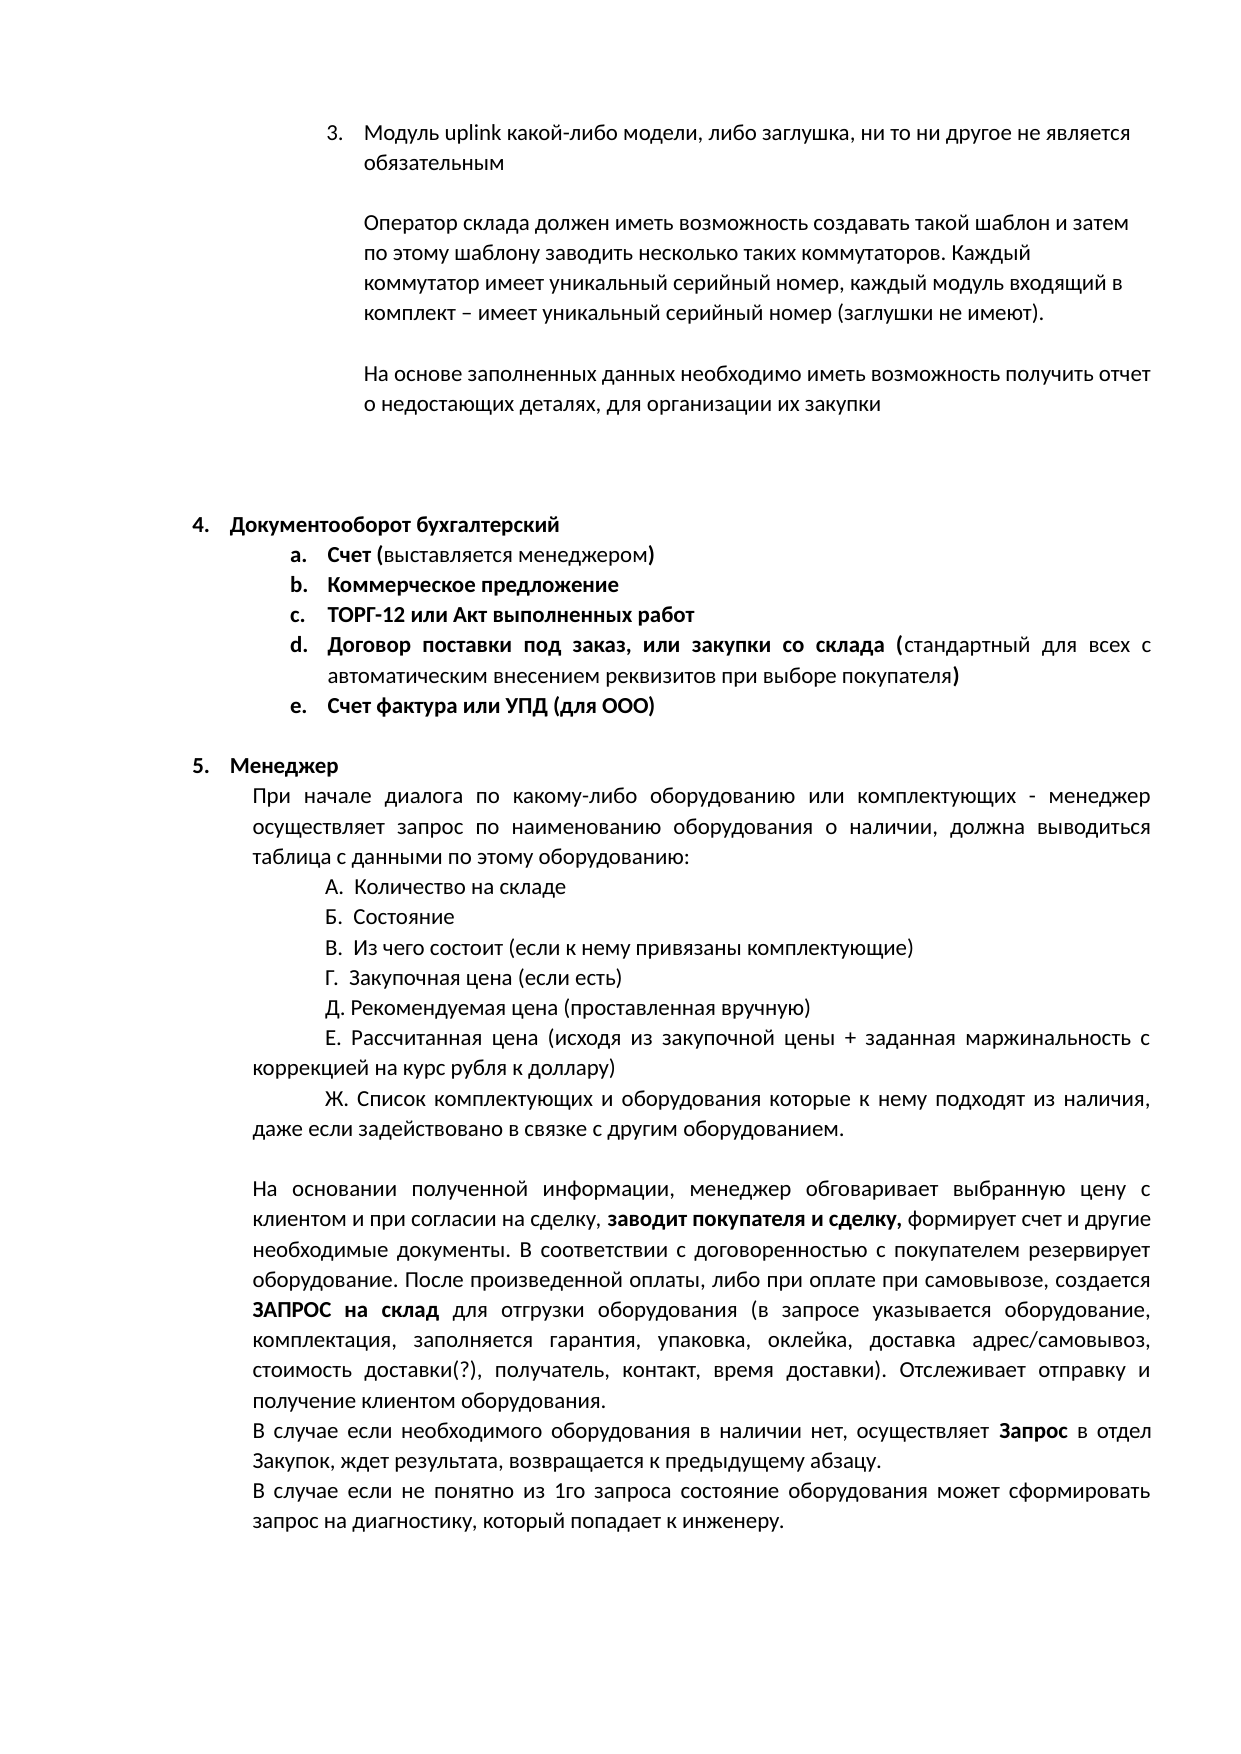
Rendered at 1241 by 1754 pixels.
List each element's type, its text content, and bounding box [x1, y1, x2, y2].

list В случае если необходимого оборудования в наличии нет, осуществляет Запрос в отдел Закупок, ждет результата, возвращается к предыдущему абзацу. [252, 1416, 1152, 1474]
list Коммерческое предложение [290, 570, 1152, 598]
list Менеджер [192, 751, 1152, 779]
list В. Из чего состоит (если к нему привязаны комплектующие) [252, 933, 1152, 961]
list Е. Рассчитанная цена (исходя из закупочной цены + заданная маржинальность с коррекцией на курс рубля к доллару) [252, 1023, 1152, 1082]
list В случае если не понятно из 1го запроса состояние оборудования может сформировать запрос на диагностику, который попадает к инженеру. [252, 1476, 1152, 1535]
list Модуль uplink какой-либо модели, либо заглушка, ни то ни другое не является обязательным [326, 118, 1152, 176]
list А. Количество на складе [252, 872, 1152, 900]
list Документооборот бухгалтерский [192, 510, 1152, 538]
list Счет (выставляется менеджером) [290, 540, 1152, 568]
list Г. Закупочная цена (если есть) [252, 963, 1152, 991]
list На основе заполненных данных необходимо иметь возможность получить отчет о недостающих деталях, для организации их закупки [363, 359, 1152, 417]
list Б. Состояние [252, 902, 1152, 931]
list На основании полученной информации, менеджер обговаривает выбранную цену с клиентом и при согласии на сделку, заводит покупателя и сделку, формирует счет и другие необходимые документы. В соответствии с договоренностью с покупателем резервирует оборудование. После произведенной оплаты, либо при оплате при самовывозе, создается ЗАПРОС на склад для отгрузки оборудования (в запросе указывается оборудование, комплектация, заполняется гарантия, упаковка, оклейка, доставка адрес/самовывоз, стоимость доставки(?), получатель, контакт, время доставки). Отслеживает отправку и получение клиентом оборудования. [252, 1174, 1152, 1414]
list Д. Рекомендуемая цена (проставленная вручную) [252, 993, 1152, 1021]
list ТОРГ-12 или Акт выполненных работ [290, 600, 1152, 628]
list Договор поставки под заказ, или закупки со склада (стандартный для всех с автоматическим внесением реквизитов при выборе покупателя) [290, 631, 1152, 689]
list При начале диалога по какому-либо оборудованию или комплектующих - менеджер осуществляет запрос по наименованию оборудования о наличии, должна выводиться таблица с данными по этому оборудованию: [252, 782, 1152, 870]
list Счет фактура или УПД (для ООО) [290, 691, 1152, 719]
list Ж. Список комплектующих и оборудования которые к нему подходят из наличия, даже если задействовано в связке с другим оборудованием. [252, 1084, 1152, 1142]
list Оператор склада должен иметь возможность создавать такой шаблон и затем по этому шаблону заводить несколько таких коммутаторов. Каждый коммутатор имеет уникальный серийный номер, каждый модуль входящий в комплект – имеет уникальный серийный номер (заглушки не имеют). [363, 208, 1152, 326]
